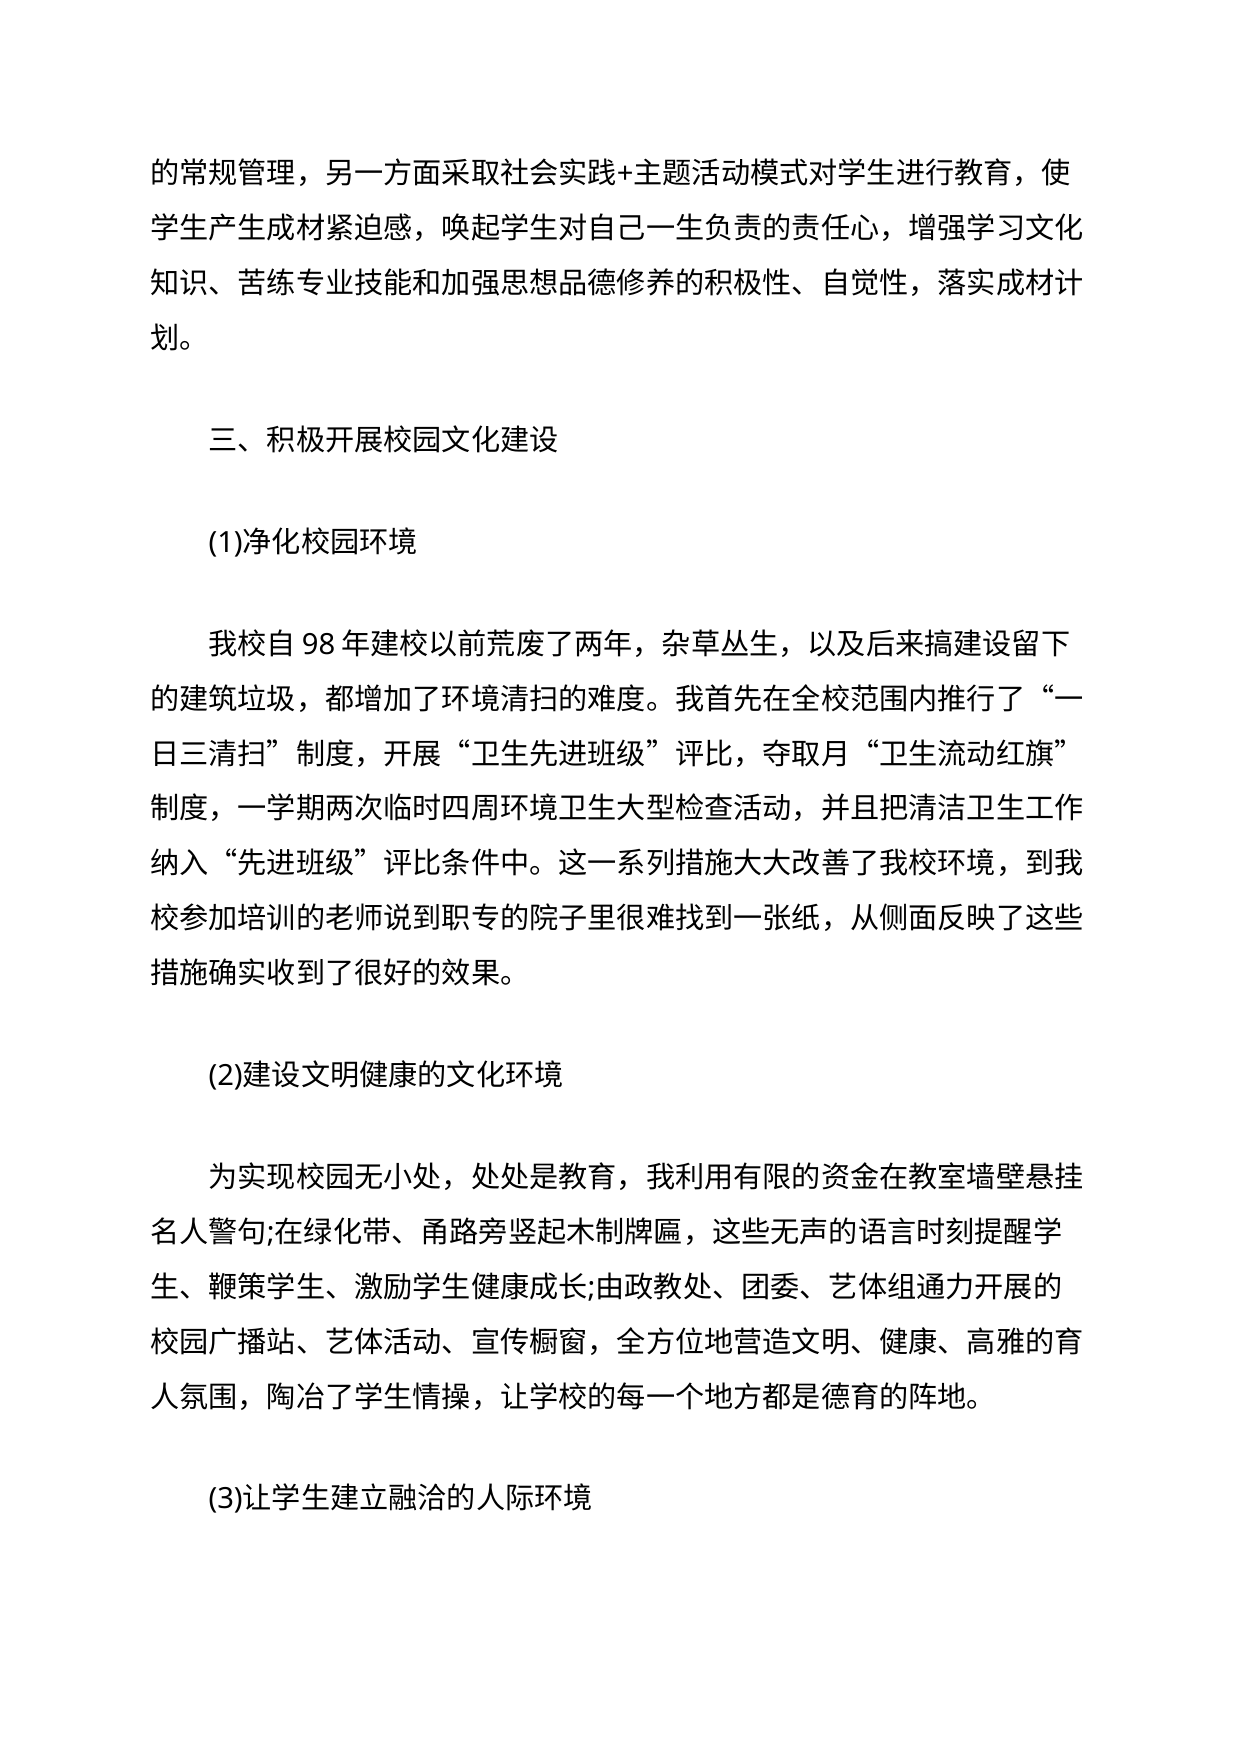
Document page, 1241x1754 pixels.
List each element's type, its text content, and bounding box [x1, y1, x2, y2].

text 为实现校园无小处，处处是教育，我利用有限的资金在教室墙壁悬挂名人警句;在绿化带、甬路旁竖起木制牌匾，这些无声的语言时刻提醒学生、鞭策学生、激励学生健康成长;由政教处、团委、艺体组通力开展的校园广播站、艺体活动、宣传橱窗，全方位地营造文明、健康、高雅的育人氛围，陶冶了学生情操，让学校的每一个地方都是德育的阵地。 [150, 1153, 1090, 1416]
text 三、积极开展校园文化建设 [150, 417, 1090, 459]
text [150, 150, 1090, 357]
text (2)建设文明健康的文化环境 [150, 1052, 1090, 1094]
text (1)净化校园环境 [150, 518, 1090, 561]
text 我校自98年建校以前荒废了两年，杂草丛生，以及后来搞建设留下的建筑垃圾，都增加了环境清扫的难度。我首先在全校范围内推行了“一日三清扫”制度，开展“卫生先进班级”评比，夺取月“卫生流动红旗”制度，一学期两次临时四周环境卫生大型检查活动，并且把清洁卫生工作纳入“先进班级”评比条件中。这一系列措施大大改善了我校环境，到我校参加培训的老师说到职专的院子里很难找到一张纸，从侧面反映了这些措施确实收到了很好的效果。 [150, 620, 1090, 992]
text (3)让学生建立融洽的人际环境 [150, 1475, 1090, 1517]
